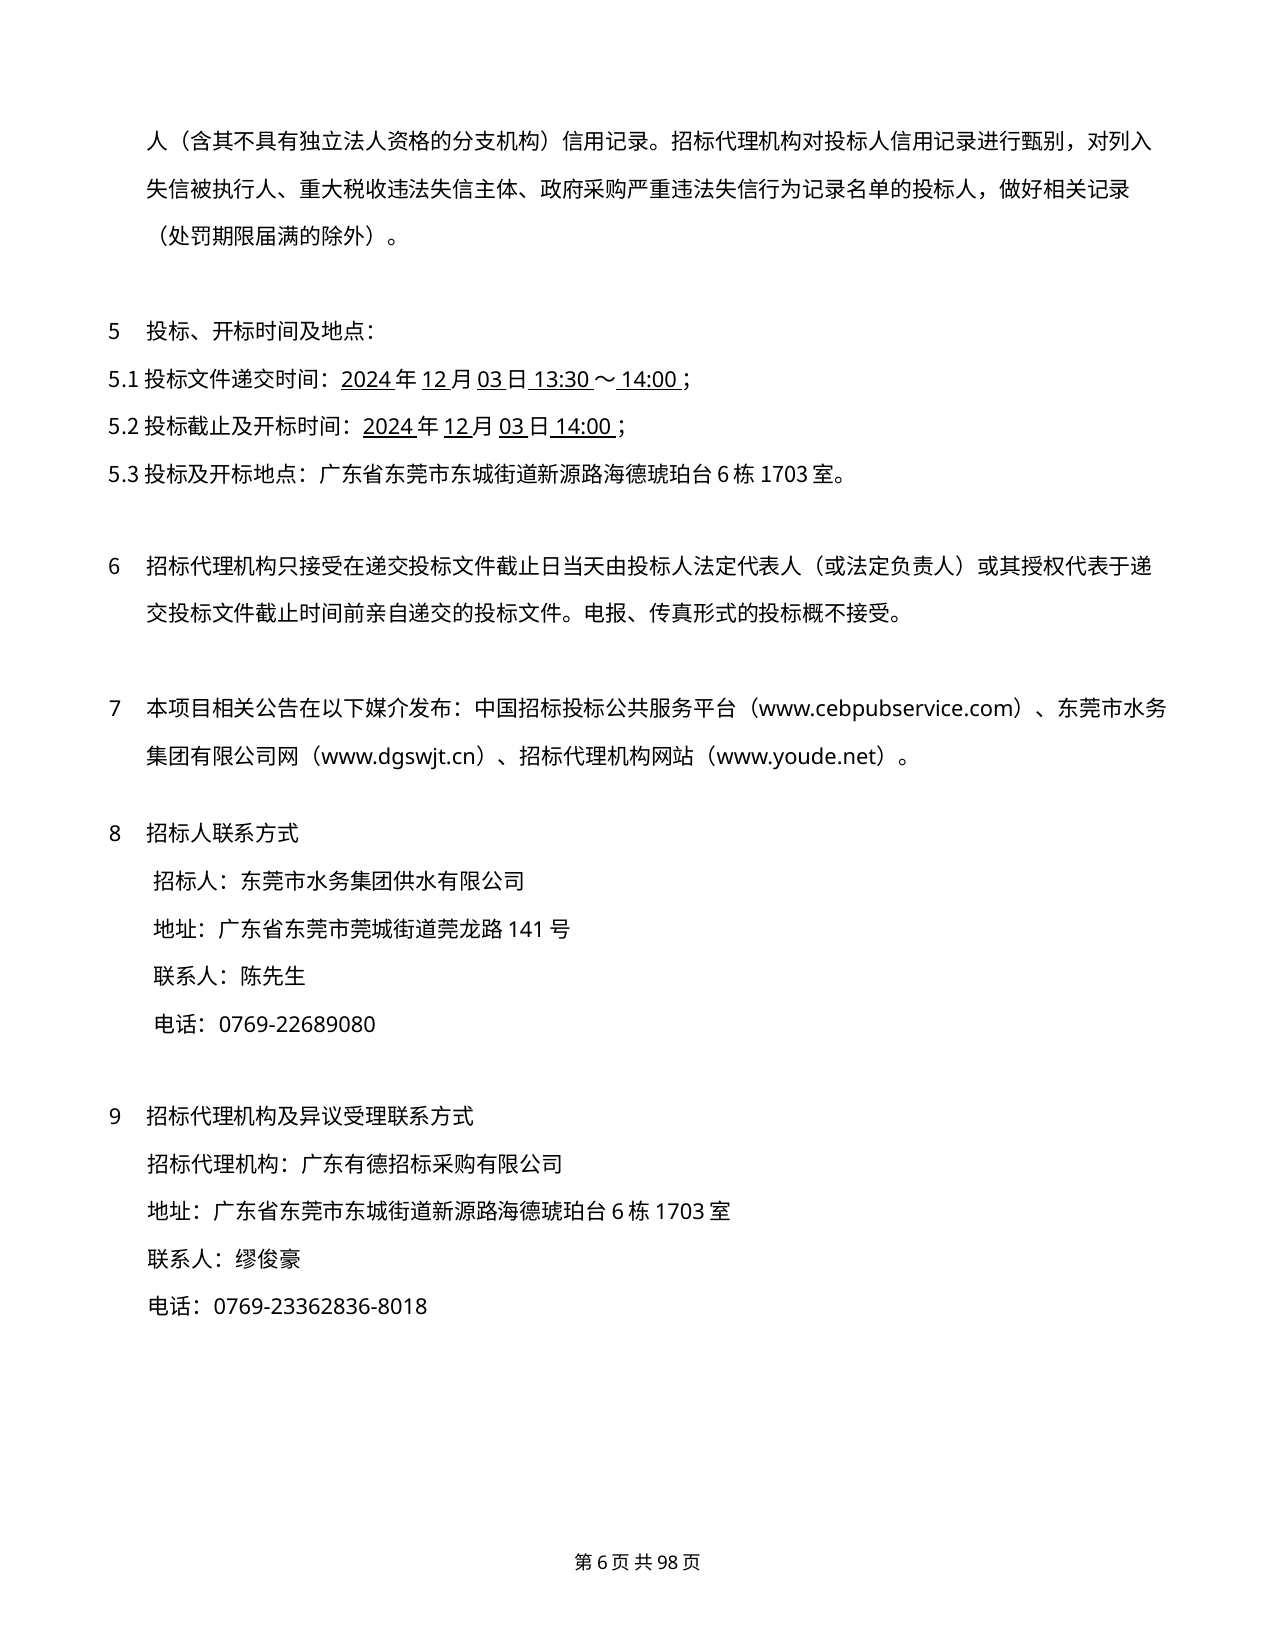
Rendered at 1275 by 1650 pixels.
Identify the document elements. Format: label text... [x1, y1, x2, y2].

list 联系人：缪俊豪 [148, 1242, 1166, 1273]
list 地址：广东省东莞市东城街道新源路海德琥珀台6栋1703室 [148, 1194, 1166, 1226]
list 投标、开标时间及地点： [109, 314, 1170, 346]
list 招标代理机构及异议受理联系方式 [109, 1099, 1170, 1131]
text 联系人：陈先生 [109, 959, 1169, 991]
list 招标代理机构：广东有德招标采购有限公司 [148, 1147, 1166, 1178]
text 5.1 投标文件递交时间：2024年12月03日 13:30 ～ 14:00 ； [109, 362, 1169, 393]
list 本项目相关公告在以下媒介发布：中国招标投标公共服务平台（www.cebpubservice.com）、东莞市水务集团有限公司网（www.dgswjt.cn）、招标代理机构网站（www.youde.net）。 [109, 691, 1170, 771]
text 招标人：东莞市水务集团供水有限公司 [109, 864, 1169, 896]
list 电话：0769-23362836-8018 [148, 1289, 1166, 1321]
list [109, 124, 1170, 251]
text 电话：0769-22689080 [109, 1007, 1169, 1038]
list 招标代理机构只接受在递交投标文件截止日当天由投标人法定代表人（或法定负责人）或其授权代表于递交投标文件截止时间前亲自递交的投标文件。电报、传真形式的投标概不接受。 [109, 549, 1170, 628]
text 5.2 投标截止及开标时间：2024年12月03日 14:00 ； [109, 409, 1169, 441]
list 招标人联系方式 [109, 816, 1170, 848]
text 5.3 投标及开标地点：广东省东莞市东城街道新源路海德琥珀台6栋1703室。 [109, 457, 1169, 488]
text 地址：广东省东莞市莞城街道莞龙路141号 [109, 912, 1169, 943]
